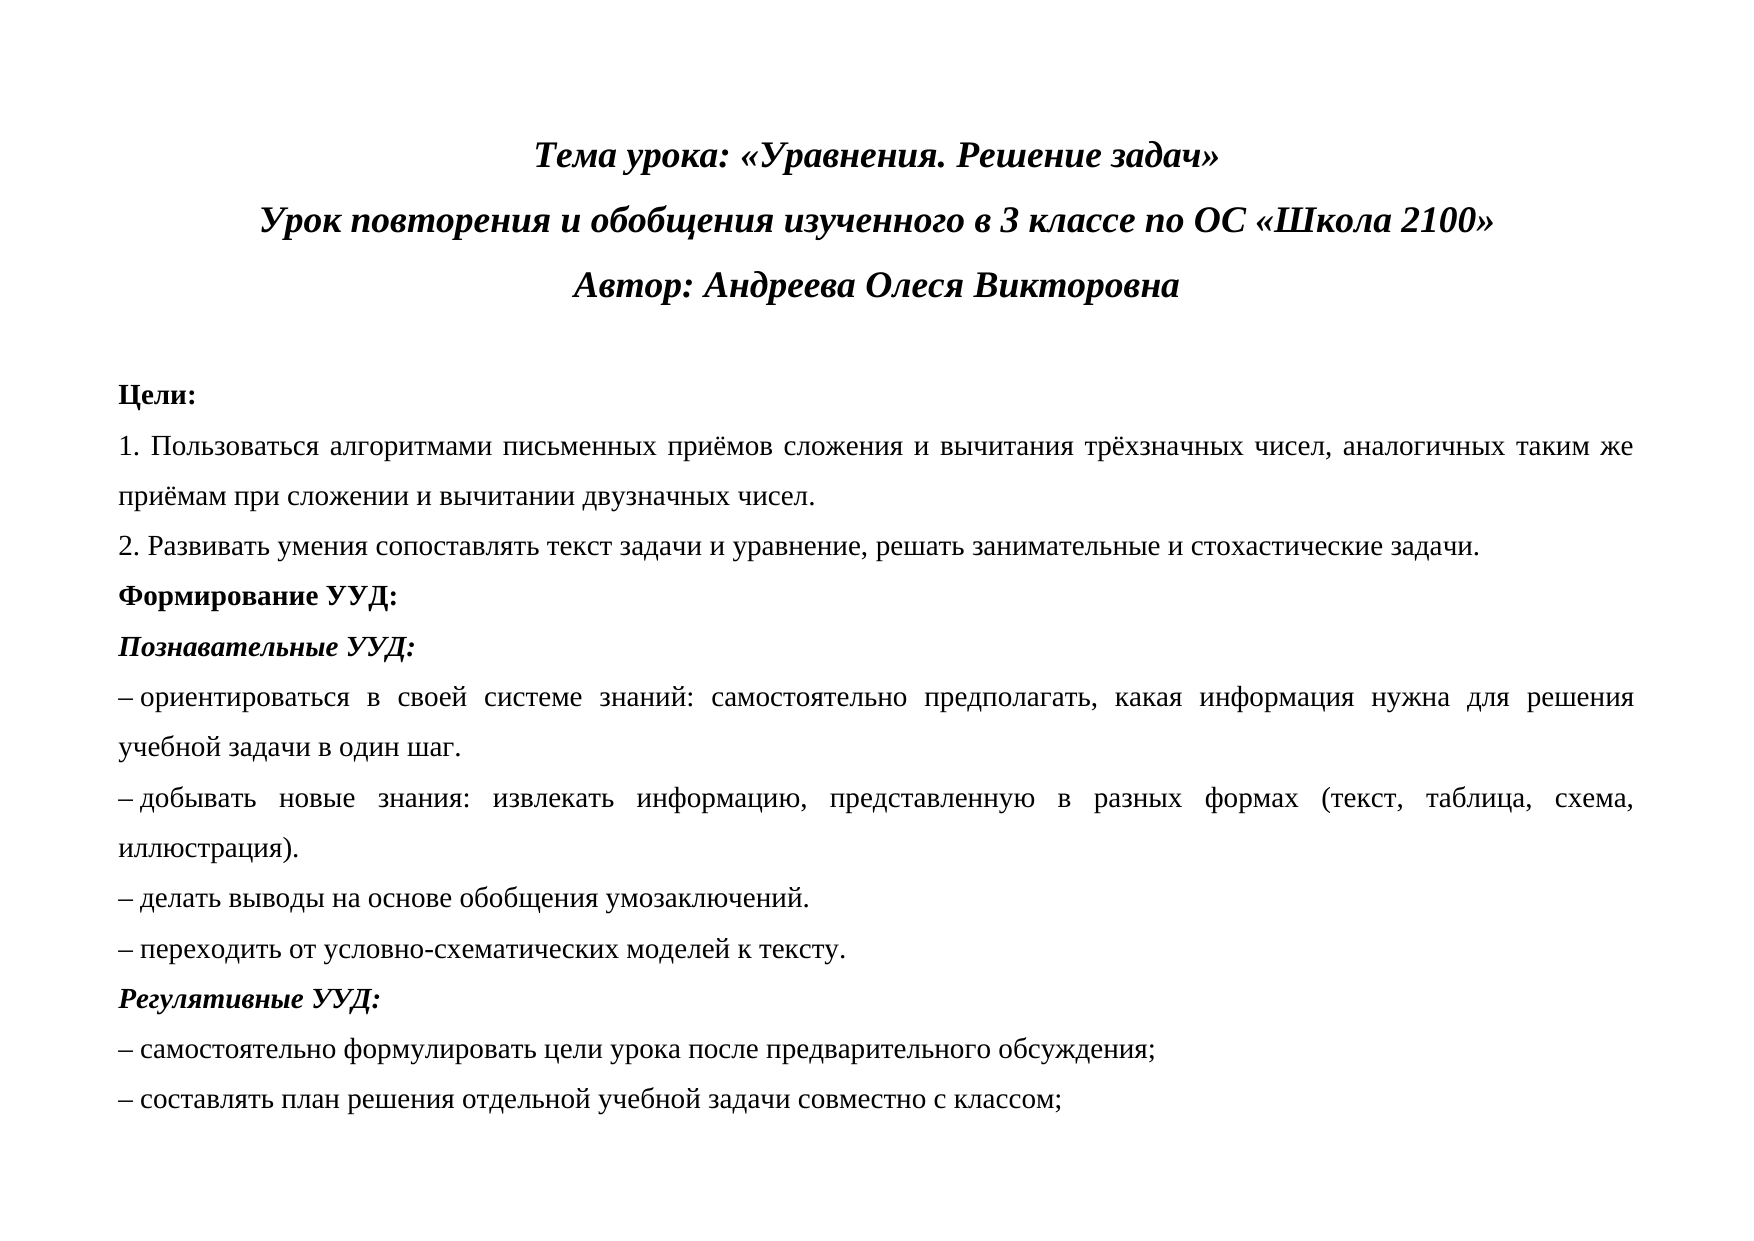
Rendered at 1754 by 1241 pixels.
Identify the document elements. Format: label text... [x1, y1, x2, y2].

text 2. Развивать умения сопоставлять текст задачи и уравнение, решать занимательные и стохастические задачи. [118, 528, 1636, 562]
text – добывать новые знания: извлекать информацию, представленную в разных формах (текст, таблица, схема, иллюстрация). [118, 780, 1636, 864]
text Формирование УУД: [118, 578, 1636, 612]
text Тема урока: «Уравнения. Решение задач» [118, 133, 1636, 176]
text – ориентироваться в своей системе знаний: самостоятельно предполагать, какая информация нужна для решения учебной задачи в один шаг. [118, 679, 1636, 763]
text Цели: [118, 377, 1636, 411]
text Урок повторения и обобщения изученного в 3 классе по ОС «Школа 2100» [118, 198, 1636, 241]
text Автор: Андреева Олеся Викторовна [118, 262, 1636, 305]
text 1. Пользоваться алгоритмами письменных приёмов сложения и вычитания трёхзначных чисел, аналогичных таким же приёмам при сложении и вычитании двузначных чисел. [118, 428, 1636, 511]
text Регулятивные УУД: [118, 981, 1636, 1014]
text – самостоятельно формулировать цели урока после предварительного обсуждения; [118, 1031, 1636, 1065]
text – делать выводы на основе обобщения умозаключений. [118, 880, 1636, 914]
text – составлять план решения отдельной учебной задачи совместно с классом; [118, 1082, 1636, 1115]
text – переходить от условно-схематических моделей к тексту. [118, 931, 1636, 964]
text Познавательные УУД: [118, 629, 1636, 662]
